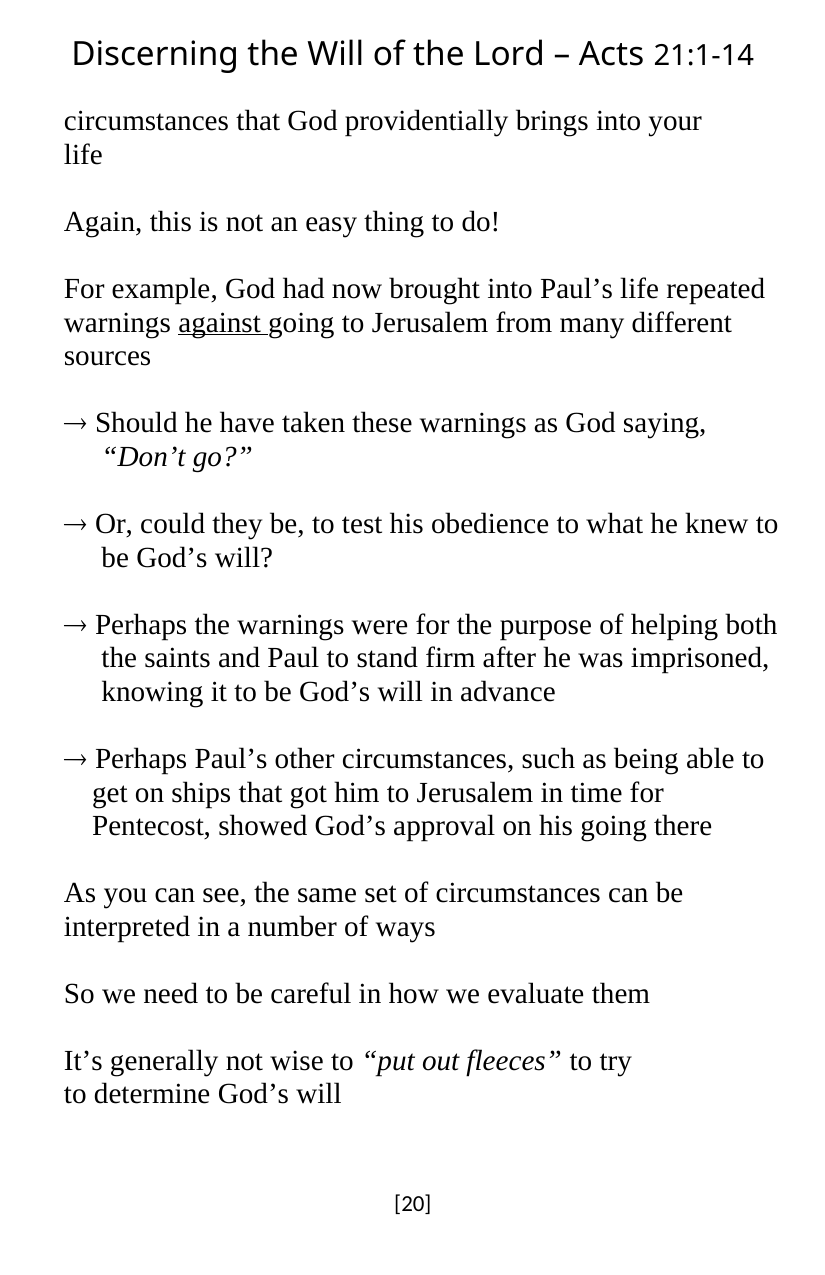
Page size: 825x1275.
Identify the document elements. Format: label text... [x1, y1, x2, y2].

text Again, this is not an easy thing to do! [64, 204, 780, 238]
text life [64, 137, 780, 171]
text get on ships that got him to Jerusalem in time for Pentecost, showed God’s approval on his going there [92, 775, 780, 842]
text For example, God had now brought into Paul’s life repeated warnings against going to Jerusalem from many different sources [64, 271, 780, 372]
text As you can see, the same set of circumstances can be interpreted in a number of ways [64, 875, 780, 942]
text Or, could they be, to test his obedience to what he knew to be God’s will? [64, 506, 780, 573]
text to determine God’s will [64, 1077, 780, 1110]
text It’s generally not wise to “put out fleeces” to try [64, 1043, 780, 1077]
text Perhaps the warnings were for the purpose of helping both the saints and Paul to stand firm after he was imprisoned, knowing it to be God’s will in advance [64, 607, 780, 707]
text Perhaps Paul’s other circumstances, such as being able to [64, 741, 780, 775]
text circumstances that God providentially brings into your [64, 103, 780, 137]
text Should he have taken these warnings as God saying, “Don’t go?” [64, 405, 780, 472]
text So we need to be careful in how we evaluate them [64, 976, 780, 1009]
